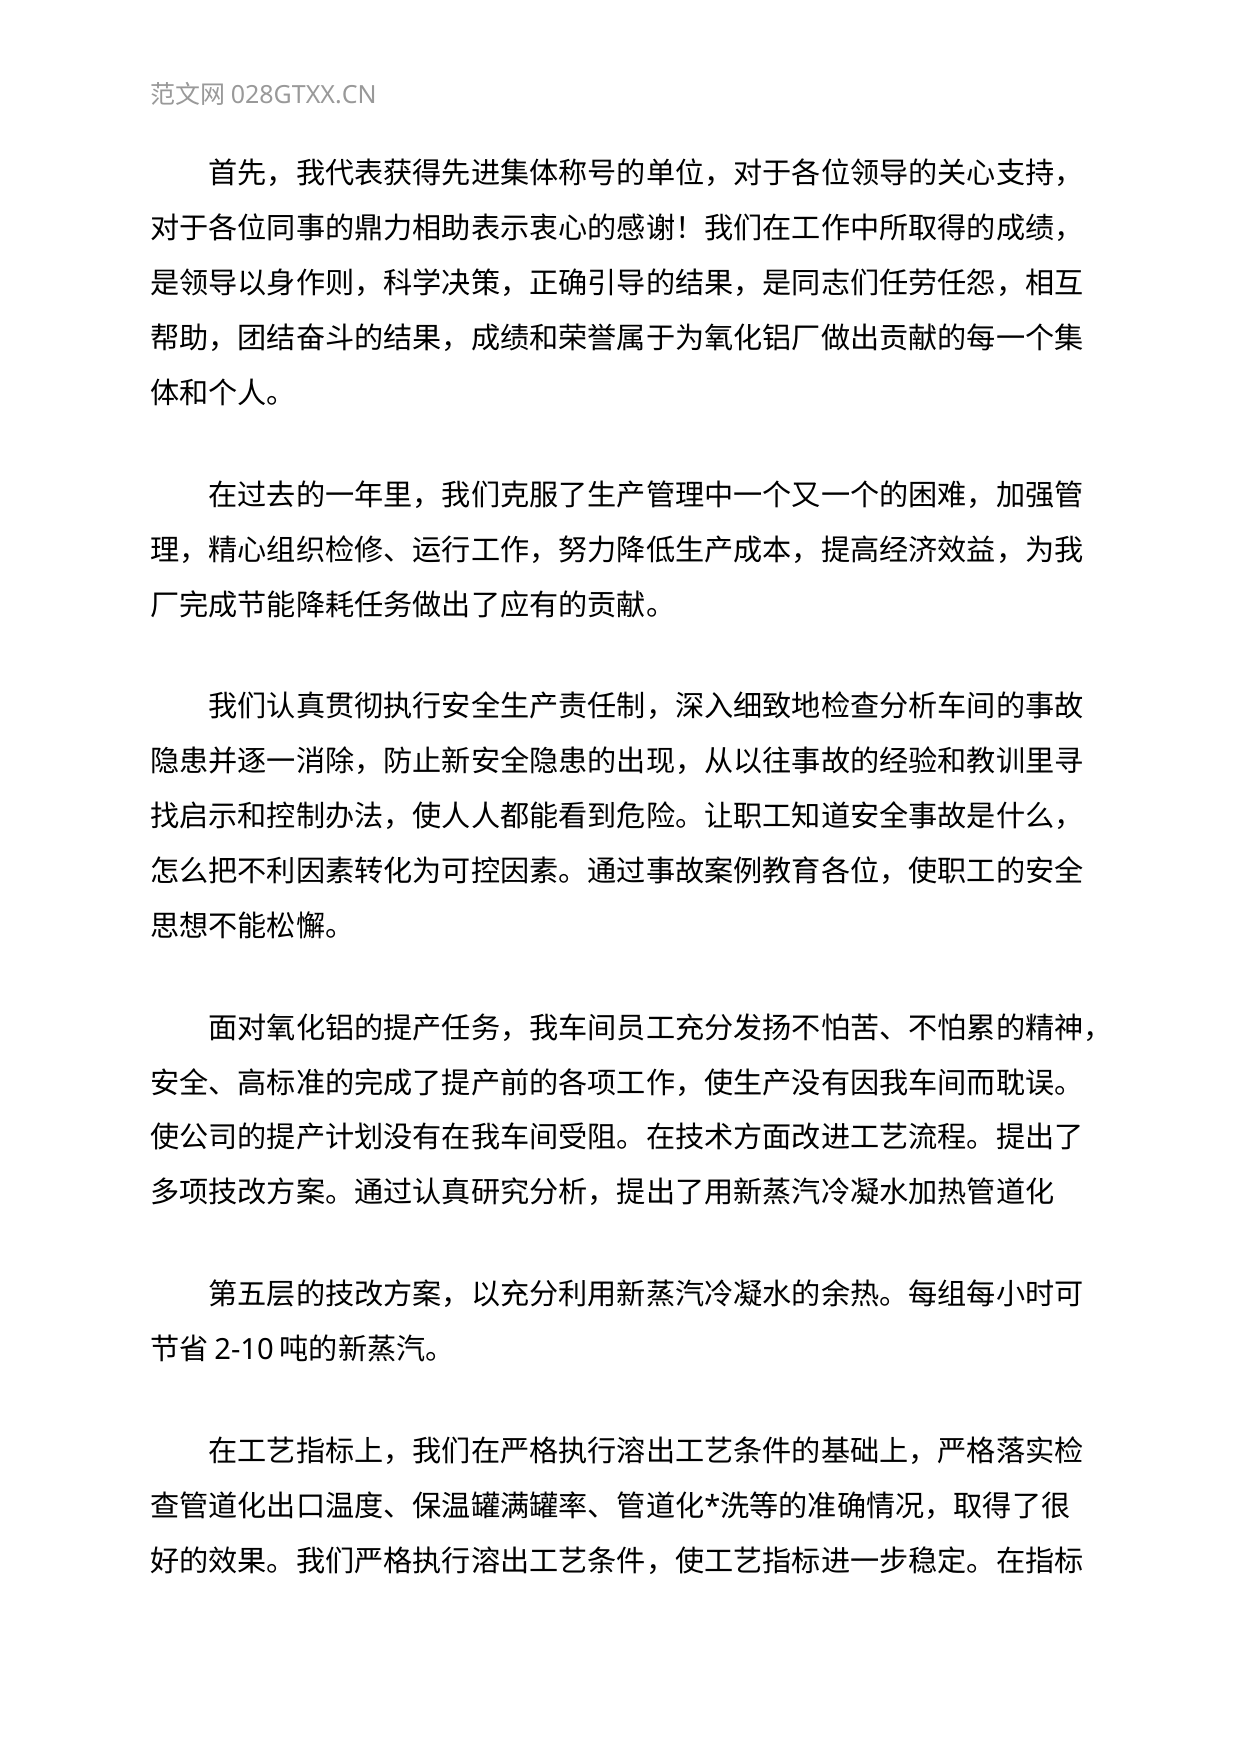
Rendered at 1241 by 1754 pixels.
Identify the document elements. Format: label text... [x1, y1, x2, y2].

text 面对氧化铝的提产任务，我车间员工充分发扬不怕苦、不怕累的精神，安全、高标准的完成了提产前的各项工作，使生产没有因我车间而耽误。使公司的提产计划没有在我车间受阻。在技术方面改进工艺流程。提出了多项技改方案。通过认真研究分析，提出了用新蒸汽冷凝水加热管道化 [150, 1004, 1090, 1211]
text 在过去的一年里，我们克服了生产管理中一个又一个的困难，加强管理，精心组织检修、运行工作，努力降低生产成本，提高经济效益，为我厂完成节能降耗任务做出了应有的贡献。 [150, 471, 1090, 623]
text 首先，我代表获得先进集体称号的单位，对于各位领导的关心支持，对于各位同事的鼎力相助表示衷心的感谢！我们在工作中所取得的成绩，是领导以身作则，科学决策，正确引导的结果，是同志们任劳任怨，相互帮助，团结奋斗的结果，成绩和荣誉属于为氧化铝厂做出贡献的每一个集体和个人。 [150, 150, 1090, 412]
text 我们认真贯彻执行安全生产责任制，深入细致地检查分析车间的事故隐患并逐一消除，防止新安全隐患的出现，从以往事故的经验和教训里寻找启示和控制办法，使人人都能看到危险。让职工知道安全事故是什么，怎么把不利因素转化为可控因素。通过事故案例教育各位，使职工的安全思想不能松懈。 [150, 683, 1090, 945]
text 第五层的技改方案，以充分利用新蒸汽冷凝水的余热。每组每小时可节省2-10吨的新蒸汽。 [150, 1271, 1090, 1368]
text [150, 1428, 1090, 1580]
